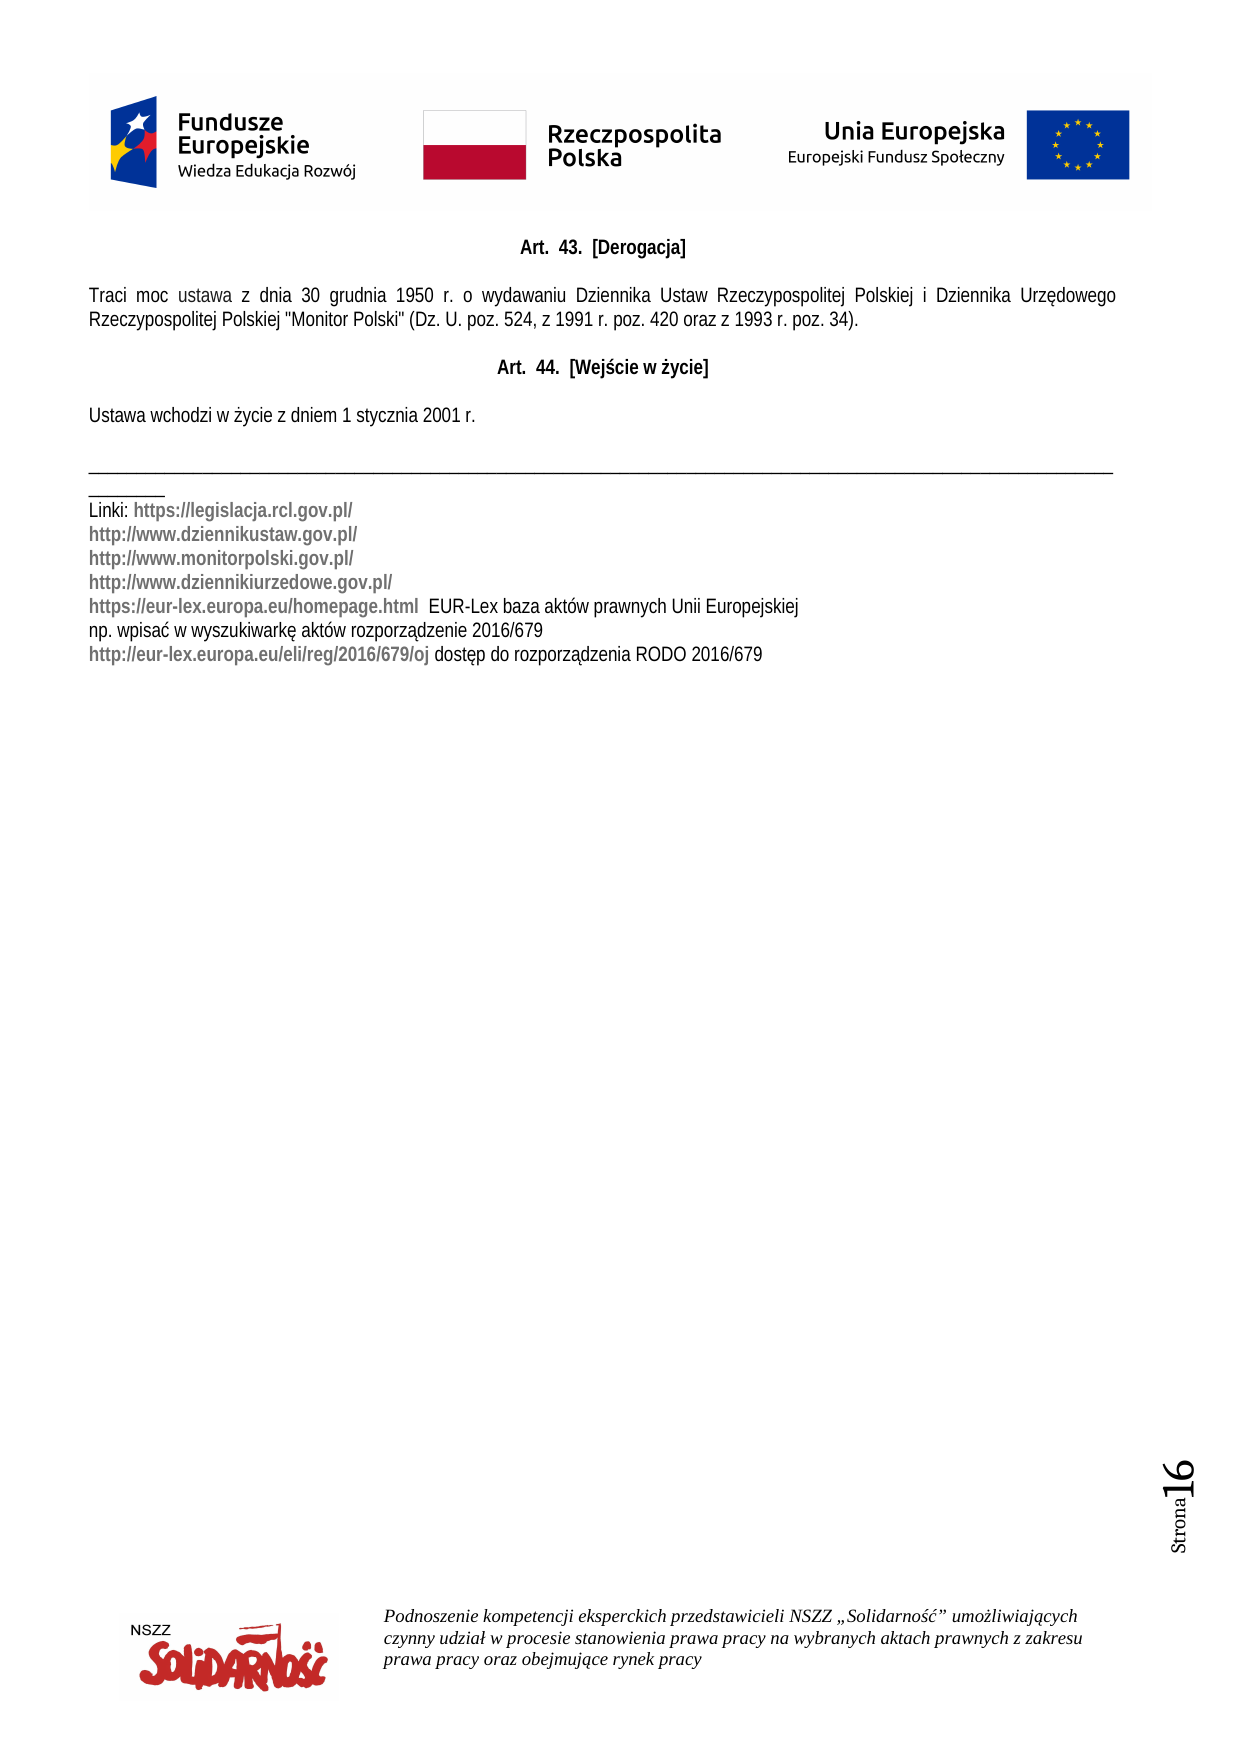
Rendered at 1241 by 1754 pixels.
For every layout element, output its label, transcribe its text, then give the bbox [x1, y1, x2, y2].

text https://eur-lex.europa.eu/homepage.html EUR-Lex baza aktów prawnych Unii Europejskiej [89, 594, 1117, 618]
picture [88, 73, 1152, 211]
text http://www.monitorpolski.gov.pl/ [89, 546, 1117, 570]
text Art. 44. [Wejście w życie] [89, 354, 1117, 378]
text http://eur-lex.europa.eu/eli/reg/2016/679/oj dostęp do rozporządzenia RODO 2016/679 [89, 642, 1117, 666]
text ____________________________________________________________________________________________________________________ [89, 450, 1117, 498]
text http://www.dziennikustaw.gov.pl/ [89, 522, 1117, 546]
text np. wpisać w wyszukiwarkę aktów rozporządzenie 2016/679 [89, 618, 1117, 642]
text Linki: https://legislacja.rcl.gov.pl/ [89, 498, 1117, 522]
text Ustawa wchodzi w życie z dniem 1 stycznia 2001 r. [89, 402, 1117, 426]
picture [119, 1613, 340, 1701]
text http://www.dziennikiurzedowe.gov.pl/ [89, 570, 1117, 594]
text Traci moc ustawa z dnia 30 grudnia 1950 r. o wydawaniu Dziennika Ustaw Rzeczypospolitej Polskiej i Dziennika Urzędowego Rzeczypospolitej Polskiej "Monitor Polski" (Dz. U. poz. 524, z 1991 r. poz. 420 oraz z 1993 r. poz. 34). [89, 283, 1117, 331]
text Art. 43. [Derogacja] [89, 235, 1117, 259]
